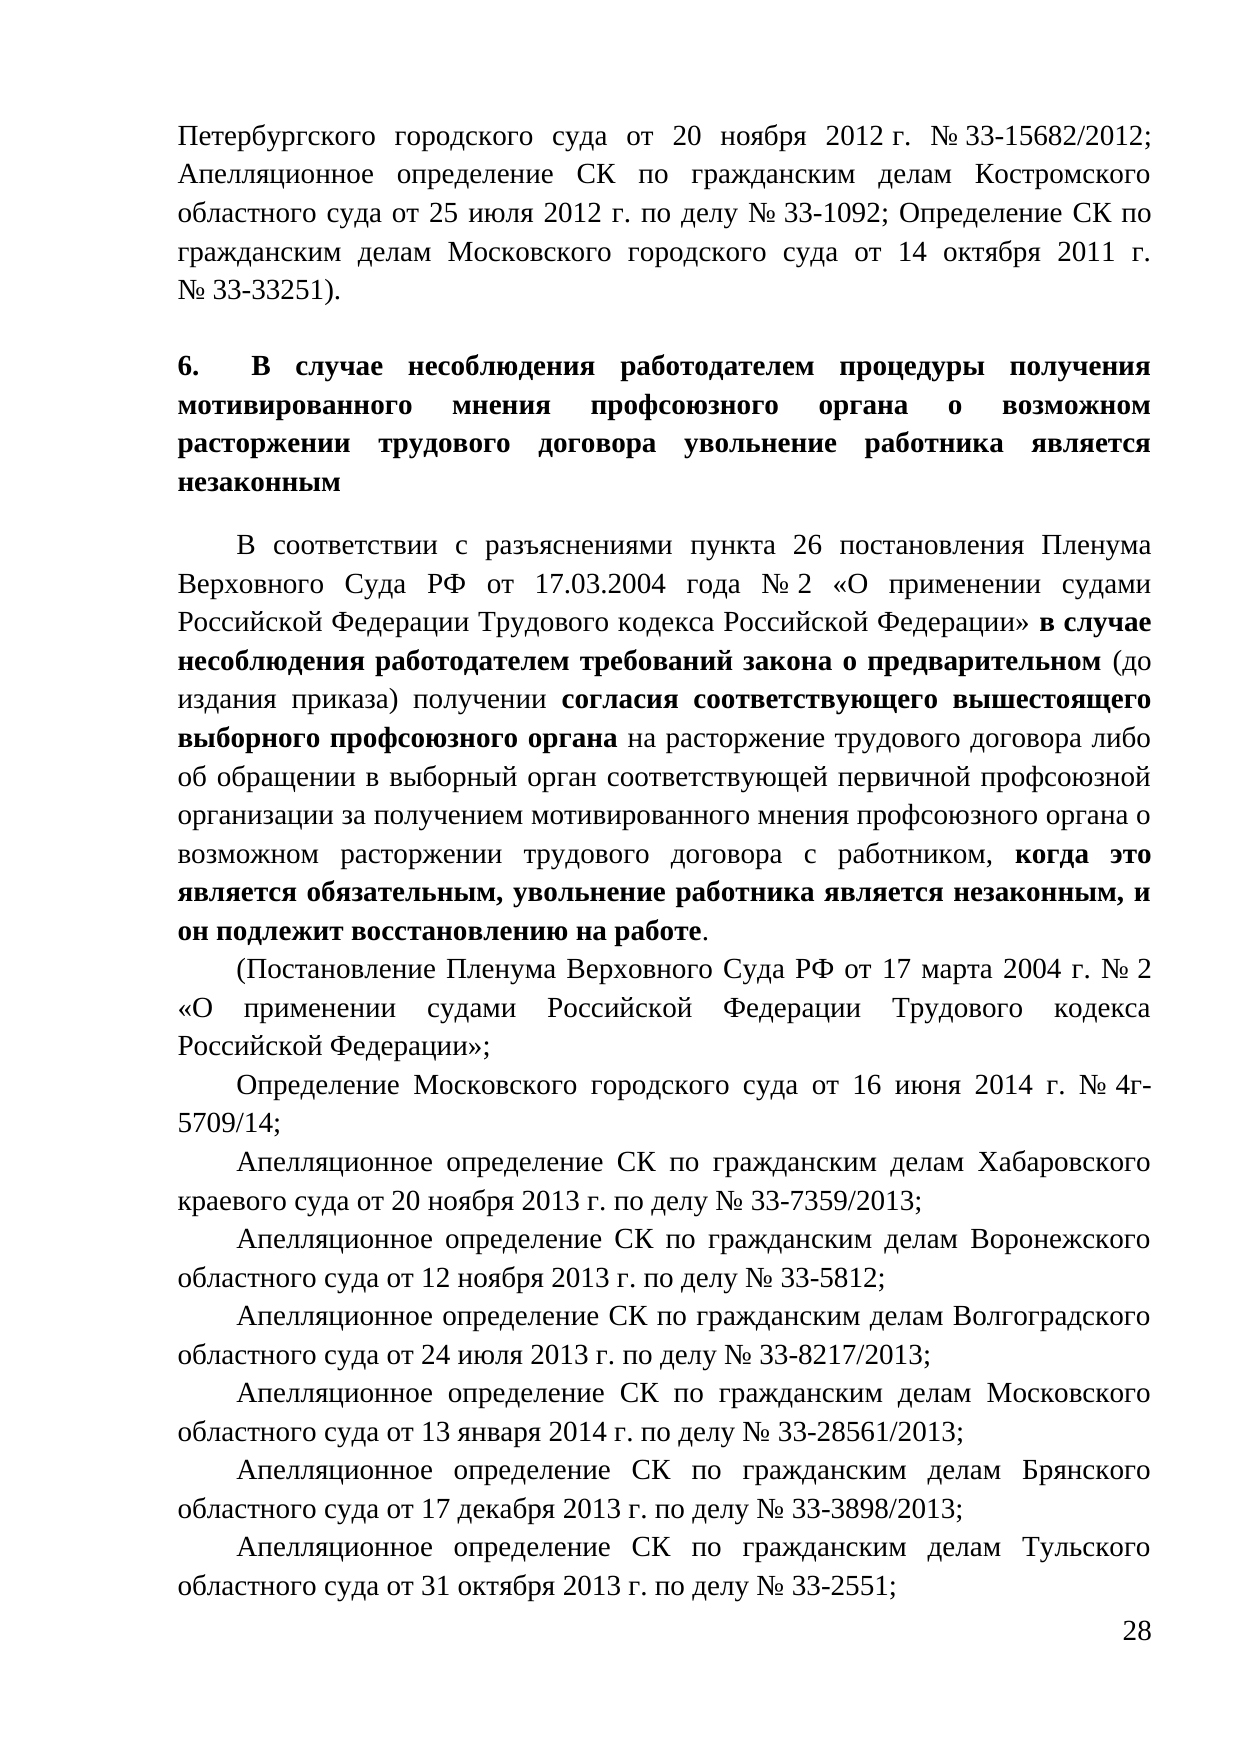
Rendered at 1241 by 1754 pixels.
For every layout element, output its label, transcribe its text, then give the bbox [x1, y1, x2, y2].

text Определение Московского городского суда от 16 июня 2014 г. № 4г-5709/14; [177, 1067, 1152, 1139]
text В соответствии с разъяснениями пункта 26 постановления Пленума Верховного Суда РФ от 17.03.2004 года № 2 «О применении судами Российской Федерации Трудового кодекса Российской Федерации» в случае несоблюдения работодателем требований закона о предварительном (до издания приказа) получении согласия соответствующего вышестоящего выборного профсоюзного органа на расторжение трудового договора либо об обращении в выборный орган соответствующей первичной профсоюзной организации за получением мотивированного мнения профсоюзного органа о возможном расторжении трудового договора с работником, когда это является обязательным, увольнение работника является незаконным, и он подлежит восстановлению на работе. [177, 527, 1152, 946]
text Апелляционное определение СК по гражданским делам Московского областного суда от 13 января 2014 г. по делу № 33-28561/2013; [177, 1375, 1152, 1447]
text Апелляционное определение СК по гражданским делам Хабаровского краевого суда от 20 ноября 2013 г. по делу № 33-7359/2013; [177, 1144, 1152, 1216]
text Апелляционное определение СК по гражданским делам Волгоградского областного суда от 24 июля 2013 г. по делу № 33-8217/2013; [177, 1298, 1152, 1370]
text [177, 118, 1152, 306]
text Апелляционное определение СК по гражданским делам Воронежского областного суда от 12 ноября 2013 г. по делу № 33-5812; [177, 1221, 1152, 1293]
text (Постановление Пленума Верховного Суда РФ от 17 марта 2004 г. № 2 «О применении судами Российской Федерации Трудового кодекса Российской Федерации»; [177, 951, 1152, 1062]
subtitle В случае несоблюдения работодателем процедуры получения мотивированного мнения профсоюзного органа о возможном расторжении трудового договора увольнение работника является незаконным [177, 348, 1152, 497]
text Апелляционное определение СК по гражданским делам Тульского областного суда от 31 октября 2013 г. по делу № 33-2551; [177, 1529, 1152, 1602]
text Апелляционное определение СК по гражданским делам Брянского областного суда от 17 декабря 2013 г. по делу № 33-3898/2013; [177, 1452, 1152, 1524]
